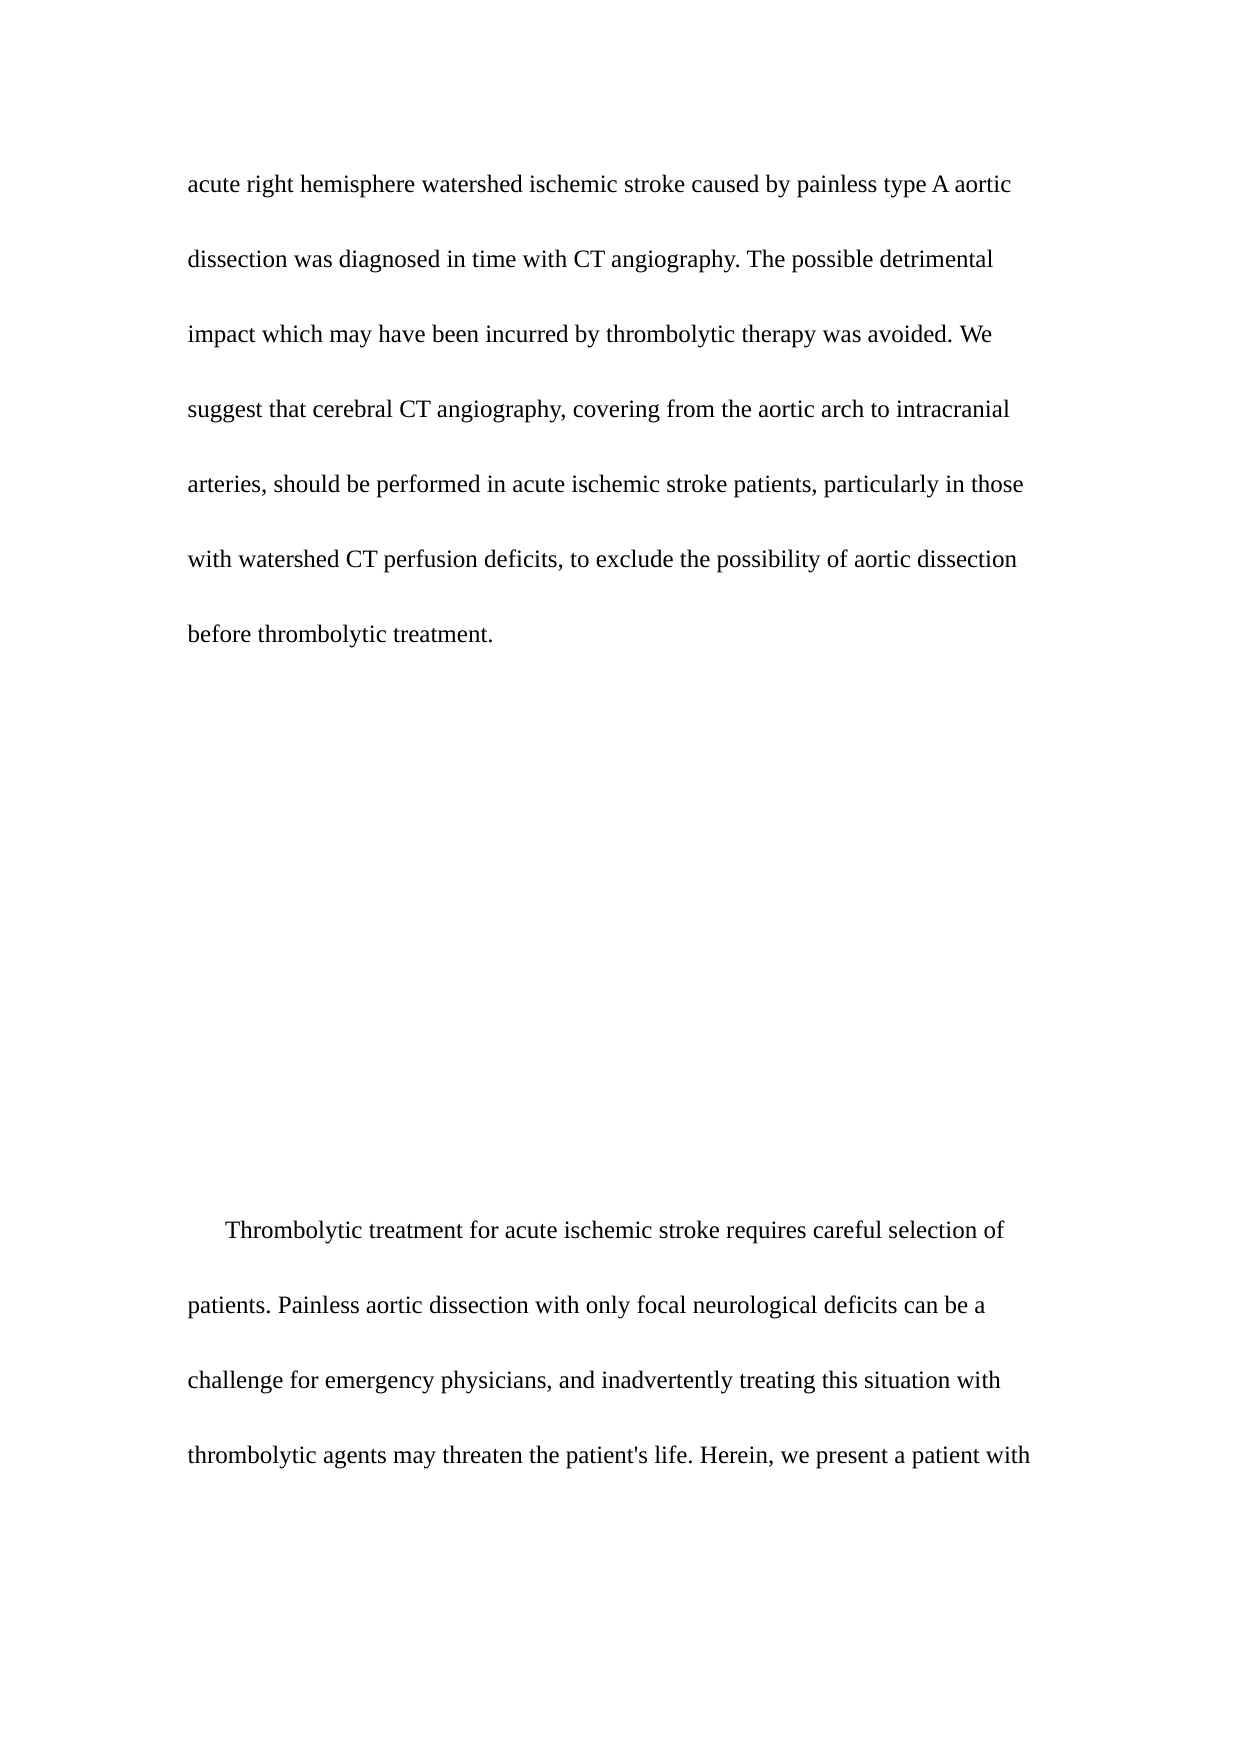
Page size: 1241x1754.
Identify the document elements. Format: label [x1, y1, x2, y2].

text [187, 164, 1053, 652]
text [187, 1211, 1053, 1473]
